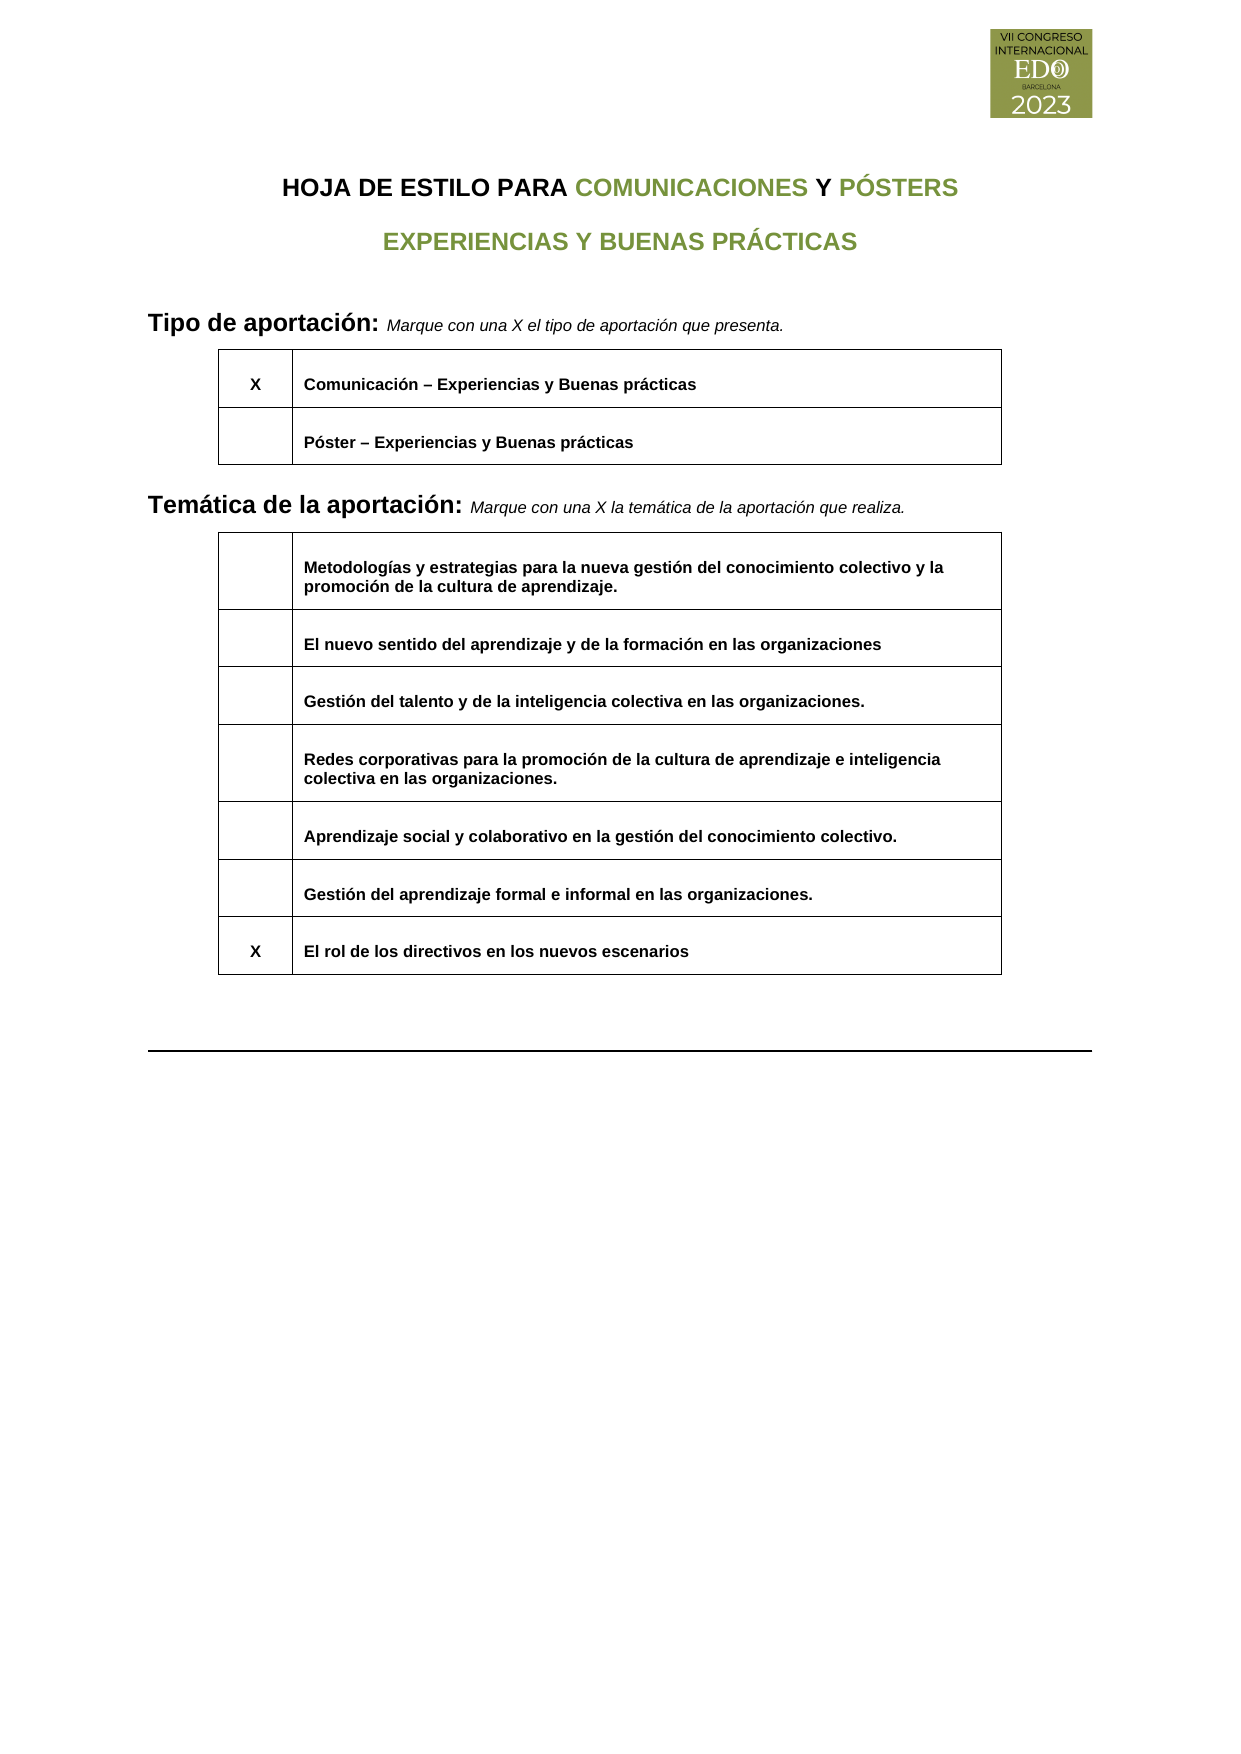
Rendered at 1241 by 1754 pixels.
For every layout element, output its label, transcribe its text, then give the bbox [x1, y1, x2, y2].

table_cell Gestión del aprendizaje formal e informal en las organizaciones. [293, 860, 1001, 916]
table_header X [219, 350, 292, 407]
table_cell El rol de los directivos en los nuevos escenarios [293, 917, 1001, 974]
table_header Comunicación – Experiencias y Buenas prácticas [293, 350, 1001, 407]
table_cell Gestión del talento y de la inteligencia colectiva en las organizaciones. [293, 667, 1001, 724]
table_cell X [219, 917, 292, 974]
table_cell Aprendizaje social y colaborativo en la gestión del conocimiento colectivo. [293, 802, 1001, 858]
title EXPERIENCIAS Y BUENAS PRÁCTICAS [148, 226, 1092, 255]
table_cell [219, 667, 292, 724]
table_cell El nuevo sentido del aprendizaje y de la formación en las organizaciones [293, 610, 1001, 666]
table_header Metodologías y estrategias para la nueva gestión del conocimiento colectivo y la promoción de la cultura de aprendizaje. [293, 533, 1001, 608]
table_cell Redes corporativas para la promoción de la cultura de aprendizaje e inteligencia colectiva en las organizaciones. [293, 725, 1001, 801]
title Temática de la aportación: Marque con una X la temática de la aportación que realiza. [148, 490, 1092, 519]
title Tipo de aportación: Marque con una X el tipo de aportación que presenta. [148, 308, 1092, 336]
table_cell [219, 860, 292, 916]
table_cell [219, 610, 292, 666]
title HOJA DE ESTILO PARA COMUNICACIONES Y PÓSTERS [148, 173, 1092, 201]
table_header [219, 533, 292, 608]
table_cell [219, 408, 292, 464]
table_cell [219, 725, 292, 801]
table_cell Póster – Experiencias y Buenas prácticas [293, 408, 1001, 464]
picture [990, 29, 1093, 118]
table_cell [219, 802, 292, 858]
